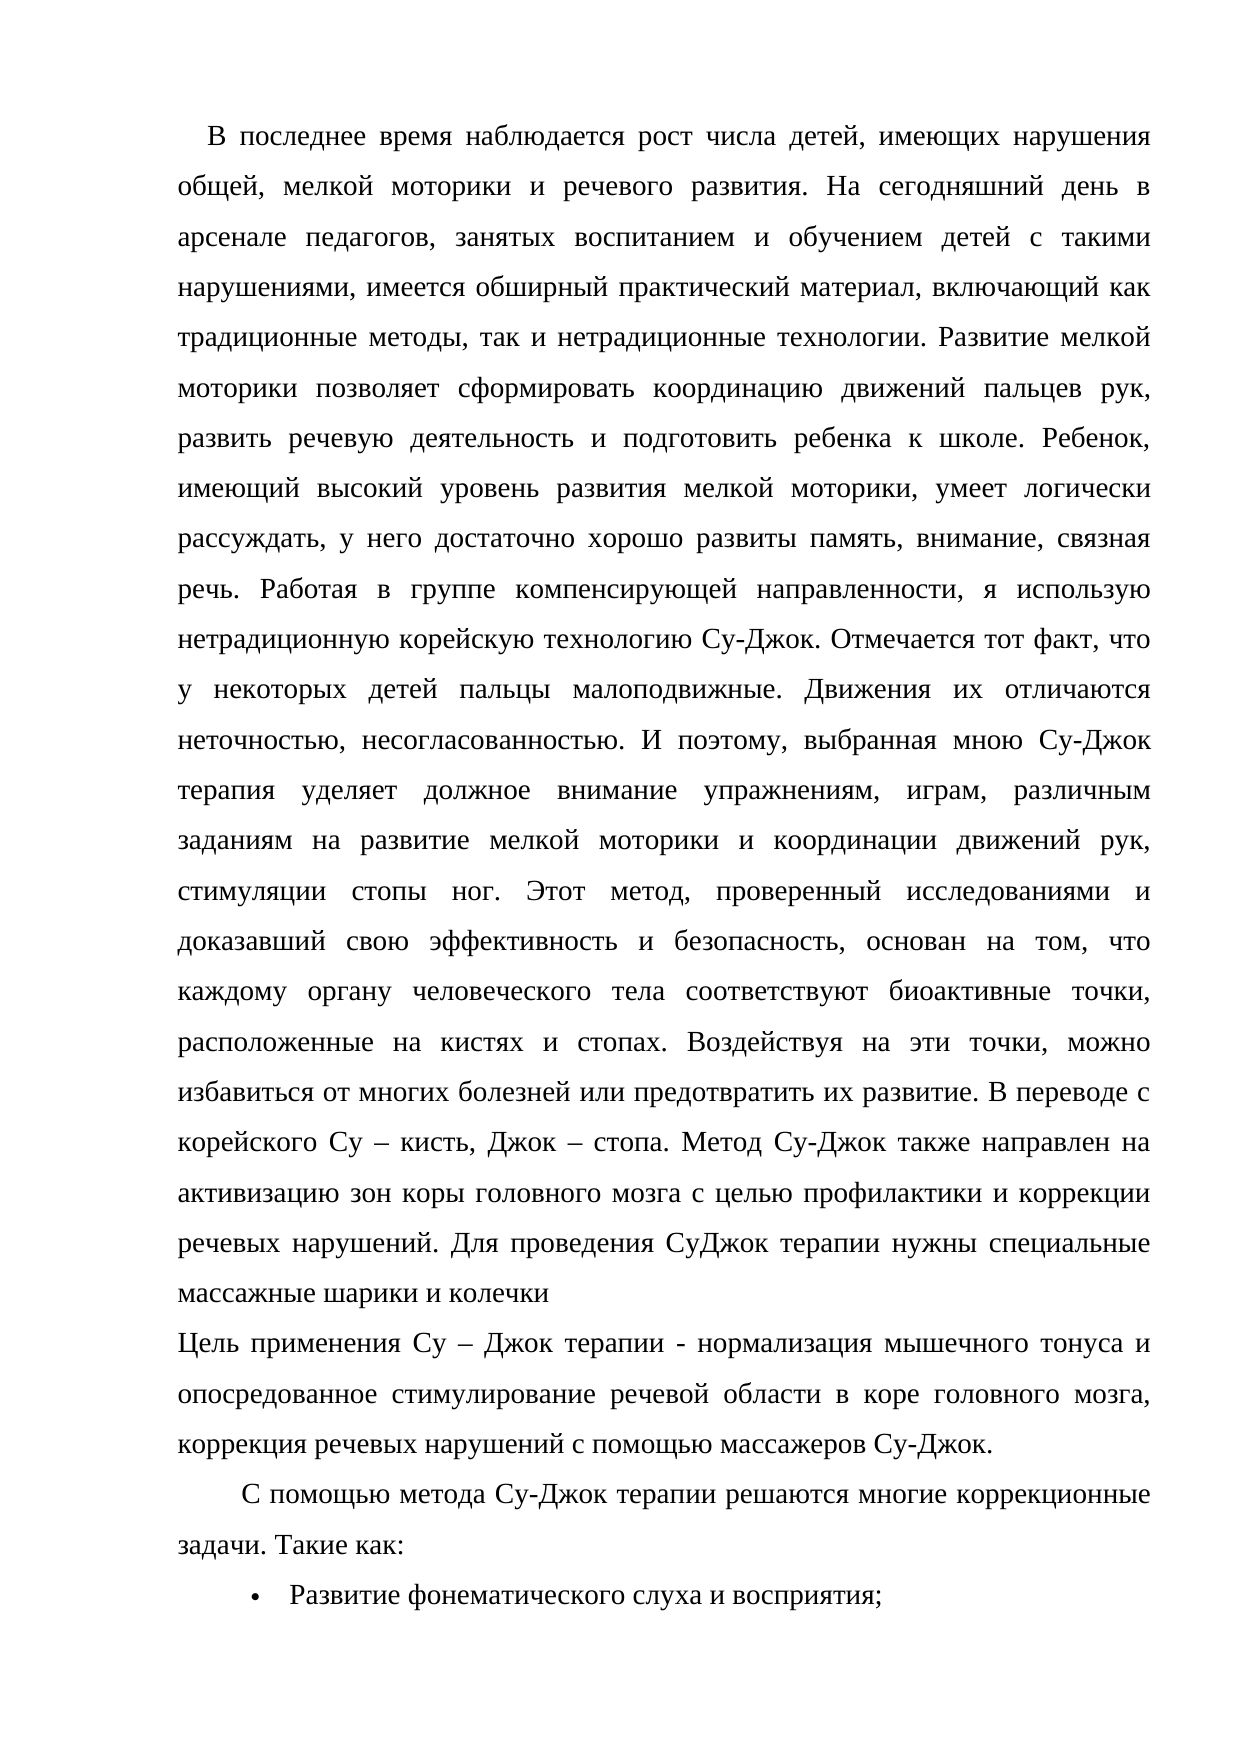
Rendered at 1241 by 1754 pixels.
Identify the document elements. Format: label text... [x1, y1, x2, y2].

text С помощью метода Су-Джок терапии решаются многие коррекционные задачи. Такие как: [177, 1477, 1152, 1560]
list Развитие фонематического слуха и восприятия; [252, 1577, 1152, 1611]
text Цель применения Су – Джок терапии - нормализация мышечного тонуса и опосредованное стимулирование речевой области в коре головного мозга, коррекция речевых нарушений с помощью массажеров Су-Джок. [177, 1326, 1152, 1460]
text В последнее время наблюдается рост числа детей, имеющих нарушения общей, мелкой моторики и речевого развития. На сегодняшний день в арсенале педагогов, занятых воспитанием и обучением детей с такими нарушениями, имеется обширный практический материал, включающий как традиционные методы, так и нетрадиционные технологии. Развитие мелкой моторики позволяет сформировать координацию движений пальцев рук, развить речевую деятельность и подготовить ребенка к школе. Ребенок, имеющий высокий уровень развития мелкой моторики, умеет логически рассуждать, у него достаточно хорошо развиты память, внимание, связная речь. Работая в группе компенсирующей направленности, я использую нетрадиционную корейскую технологию Су-Джок. Отмечается тот факт, что у некоторых детей пальцы малоподвижные. Движения их отличаются неточностью, несогласованностью. И поэтому, выбранная мною Су-Джок терапия уделяет должное внимание упражнениям, играм, различным заданиям на развитие мелкой моторики и координации движений рук, стимуляции стопы ног. Этот метод, проверенный исследованиями и доказавший свою эффективность и безопасность, основан на том, что каждому органу человеческого тела соответствуют биоактивные точки, расположенные на кистях и стопах. Воздействуя на эти точки, можно избавиться от многих болезней или предотвратить их развитие. В переводе с корейского Су ‒ кисть, Джок ‒ стопа. Метод Су-Джок также направлен на активизацию зон коры головного мозга с целью профилактики и коррекции речевых нарушений. Для проведения СуДжок терапии нужны специальные массажные шарики и колечки [177, 118, 1152, 1309]
